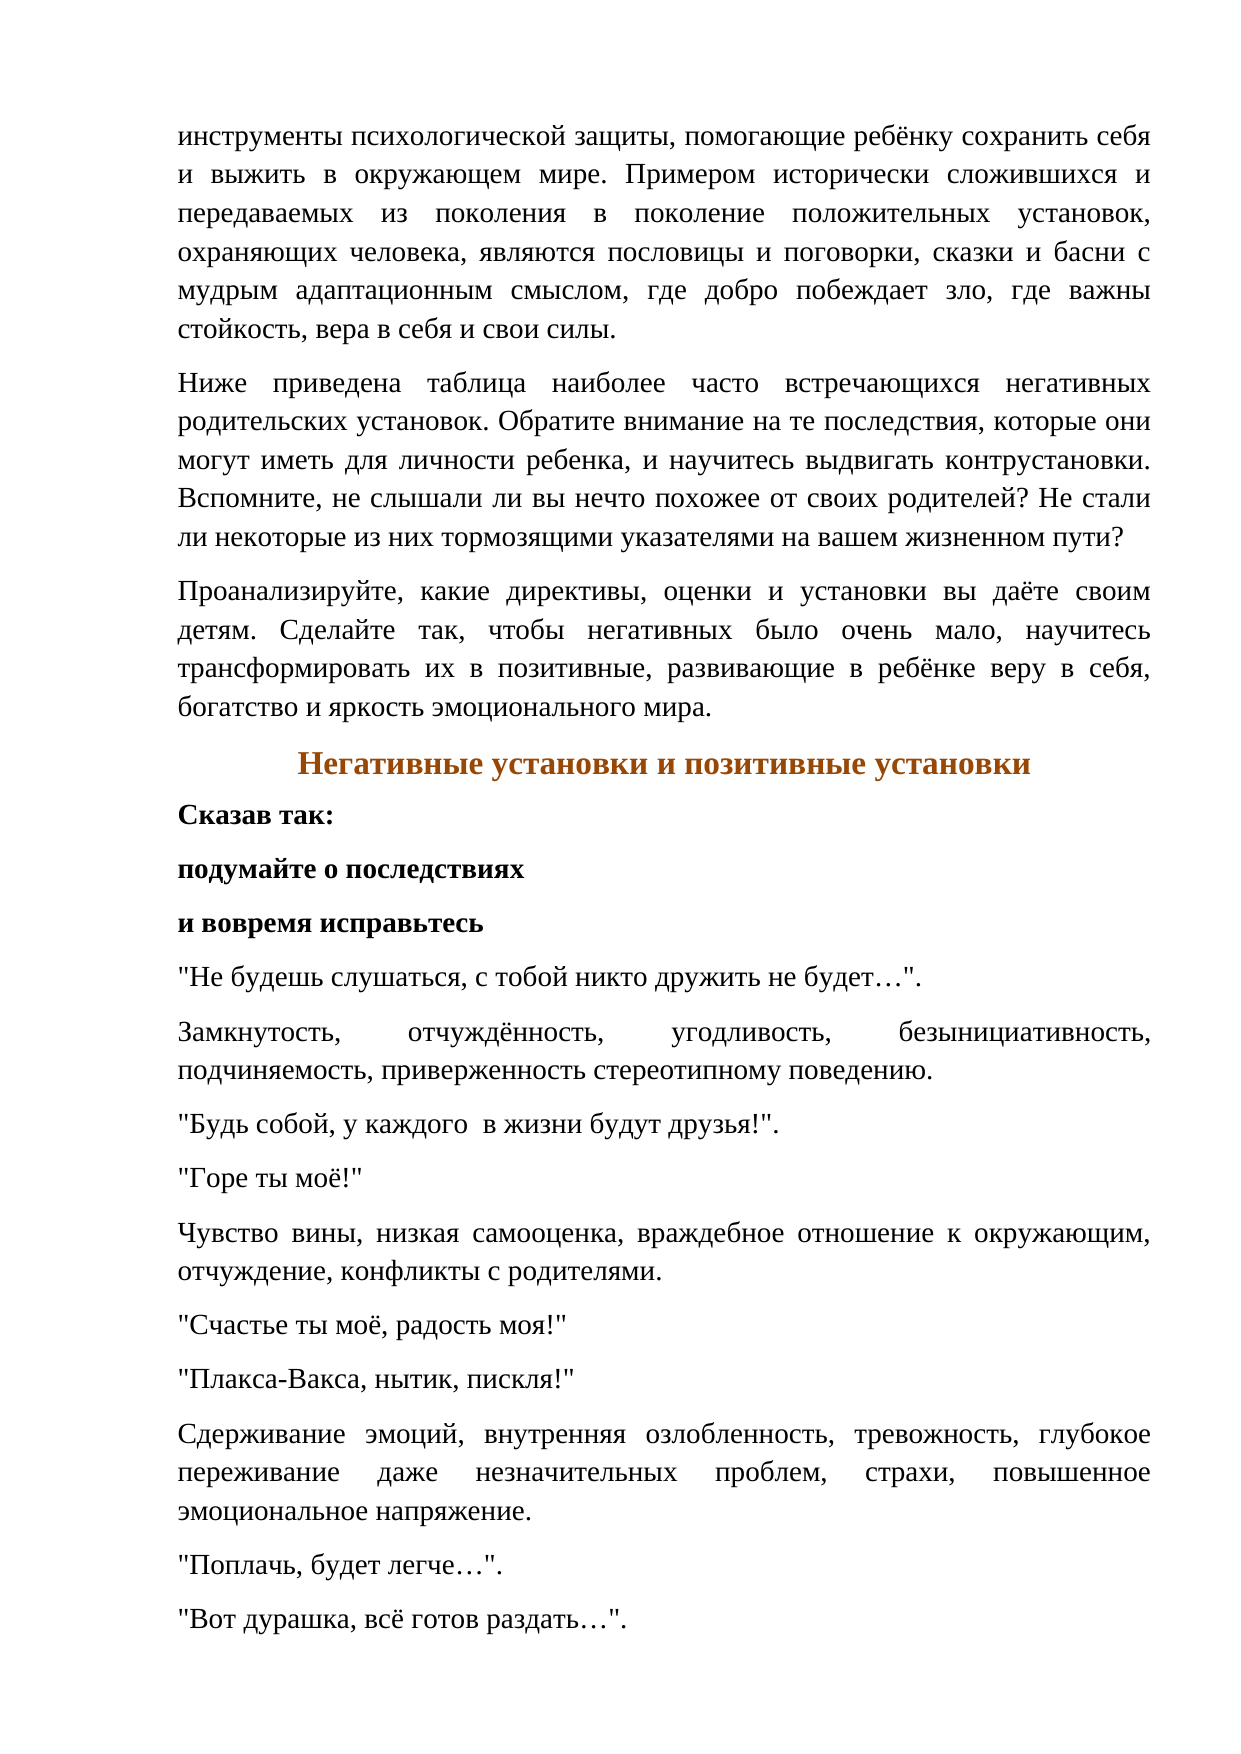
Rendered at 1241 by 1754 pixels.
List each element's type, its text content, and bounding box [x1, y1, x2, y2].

text и вовремя исправьтесь [177, 905, 1152, 939]
text "Плакса-Вакса, нытик, пискля!" [177, 1362, 1152, 1395]
text Замкнутость, отчуждённость, угодливость, безынициативность, подчиняемость, приверженность стереотипному поведению. [177, 1014, 1152, 1086]
text подумайте о последствиях [177, 851, 1152, 885]
text Негативные установки и позитивные установки [177, 743, 1152, 781]
text "Не будешь слушаться, с тобой никто дружить не будет…". [177, 959, 1152, 993]
text "Горе ты моё!" [177, 1161, 1152, 1194]
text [177, 118, 1152, 344]
text "Счастье ты моё, радость моя!" [177, 1307, 1152, 1341]
text Ниже приведена таблица наиболее часто встречающихся негативных родительских установок. Обратите внимание на те последствия, которые они могут иметь для личности ребенка, и научитесь выдвигать контрустановки. Вспомните, не слышали ли вы нечто похожее от своих родителей? Не стали ли некоторые из них тормозящими указателями на вашем жизненном пути? [177, 365, 1152, 553]
text Сказав так: [177, 797, 1152, 831]
text "Вот дурашка, всё готов раздать…". [177, 1601, 1152, 1635]
text Чувство вины, низкая самооценка, враждебное отношение к окружающим, отчуждение, конфликты с родителями. [177, 1215, 1152, 1287]
text Проанализируйте, какие директивы, оценки и установки вы даёте своим детям. Сделайте так, чтобы негативных было очень мало, научитесь трансформировать их в позитивные, развивающие в ребёнке веру в себя, богатство и яркость эмоционального мира. [177, 573, 1152, 722]
text "Поплачь, будет легче…". [177, 1547, 1152, 1581]
text Сдерживание эмоций, внутренняя озлобленность, тревожность, глубокое переживание даже незначительных проблем, страхи, повышенное эмоциональное напряжение. [177, 1416, 1152, 1526]
text "Будь собой, у каждого в жизни будут друзья!". [177, 1106, 1152, 1140]
